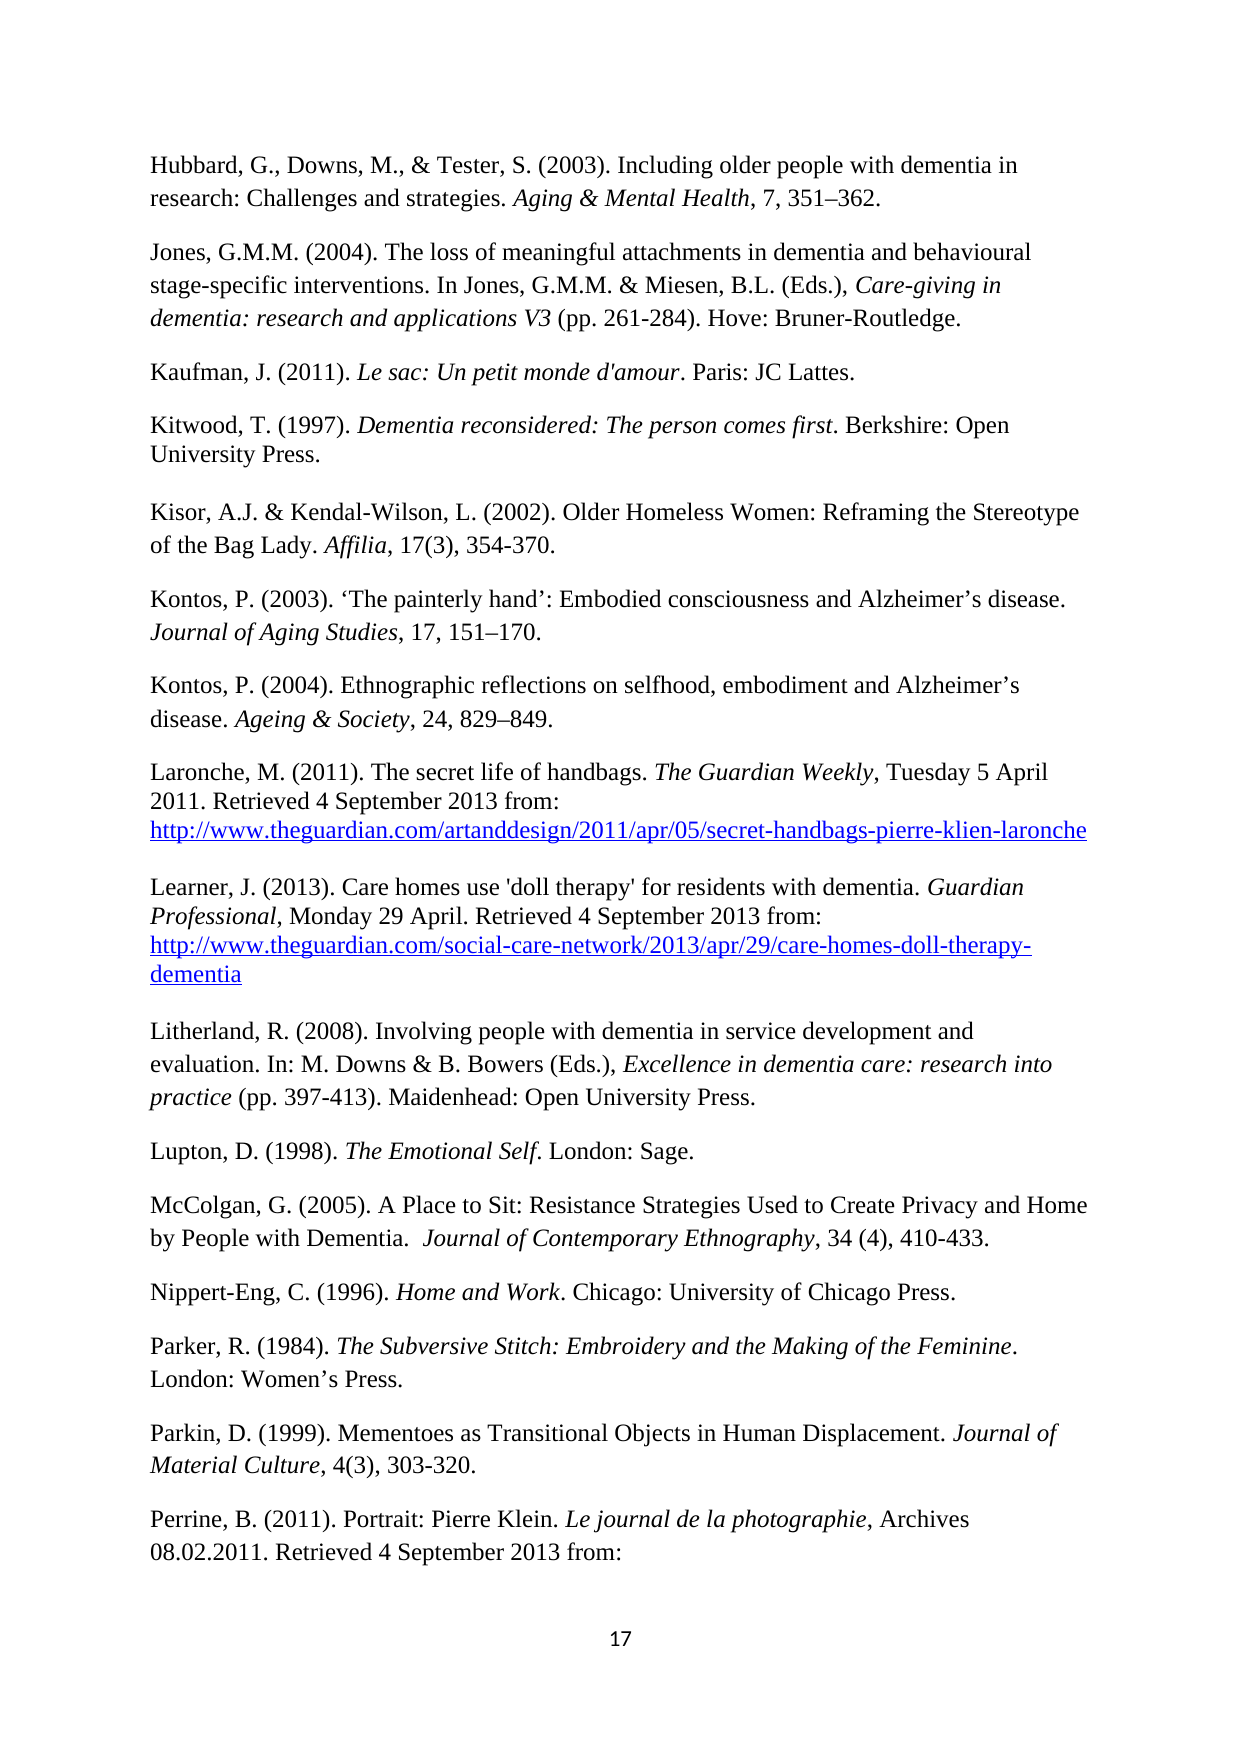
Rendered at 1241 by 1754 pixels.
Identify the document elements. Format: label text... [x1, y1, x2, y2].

text Parkin, D. (1999). Mementoes as Transitional Objects in Human Displacement. Journal of Material Culture, 4(3), 303-320. [150, 1418, 1090, 1479]
text Kontos, P. (2004). Ethnographic reflections on selfhood, embodiment and Alzheimer’s disease. Ageing & Society, 24, 829–849. [150, 671, 1090, 732]
text Nippert-Eng, C. (1996). Home and Work. Chicago: University of Chicago Press. [150, 1277, 1090, 1306]
text Lupton, D. (1998). The Emotional Self. London: Sage. [150, 1136, 1090, 1165]
text Parker, R. (1984). The Subversive Stitch: Embroidery and the Making of the Feminine. London: Women’s Press. [150, 1331, 1090, 1392]
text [150, 1504, 1090, 1566]
text Kaufman, J. (2011). Le sac: Un petit monde d'amour. Paris: JC Lattes. [150, 357, 1090, 386]
text McColgan, G. (2005). A Place to Sit: Resistance Strategies Used to Create Privacy and Home by People with Dementia. Journal of Contemporary Ethnography, 34 (4), 410-433. [150, 1190, 1090, 1252]
text Kisor, A.J. & Kendal-Wilson, L. (2002). Older Homeless Women: Reframing the Stereotype of the Bag Lady. Affilia, 17(3), 354-370. [150, 497, 1090, 559]
text Jones, G.M.M. (2004). The loss of meaningful attachments in dementia and behavioural stage-specific interventions. In Jones, G.M.M. & Miesen, B.L. (Eds.), Care-giving in dementia: research and applications V3 (pp. 261-284). Hove: Bruner-Routledge. [150, 237, 1090, 332]
text Litherland, R. (2008). Involving people with dementia in service development and evaluation. In: M. Downs & B. Bowers (Eds.), Excellence in dementia care: research into practice (pp. 397-413). Maidenhead: Open University Press. [150, 1016, 1090, 1111]
text Hubbard, G., Downs, M., & Tester, S. (2003). Including older people with dementia in research: Challenges and strategies. Aging & Mental Health, 7, 351–362. [150, 150, 1090, 212]
text Kitwood, T. (1997). Dementia reconsidered: The person comes first. Berkshire: Open University Press. [150, 411, 1090, 468]
text Kontos, P. (2003). ‘The painterly hand’: Embodied consciousness and Alzheimer’s disease. Journal of Aging Studies, 17, 151–170. [150, 584, 1090, 646]
text Learner, J. (2013). Care homes use 'doll therapy' for residents with dementia. Guardian Professional, Monday 29 April. Retrieved 4 September 2013 from: http://www.theguardian.com/social-care-network/2013/apr/29/care-homes-doll-therapy-dementia [150, 872, 1090, 987]
text Laronche, M. (2011). The secret life of handbags. The Guardian Weekly, Tuesday 5 April 2011. Retrieved 4 September 2013 from: http://www.theguardian.com/artanddesign/2011/apr/05/secret-handbags-pierre-klien-laronche [150, 757, 1090, 844]
